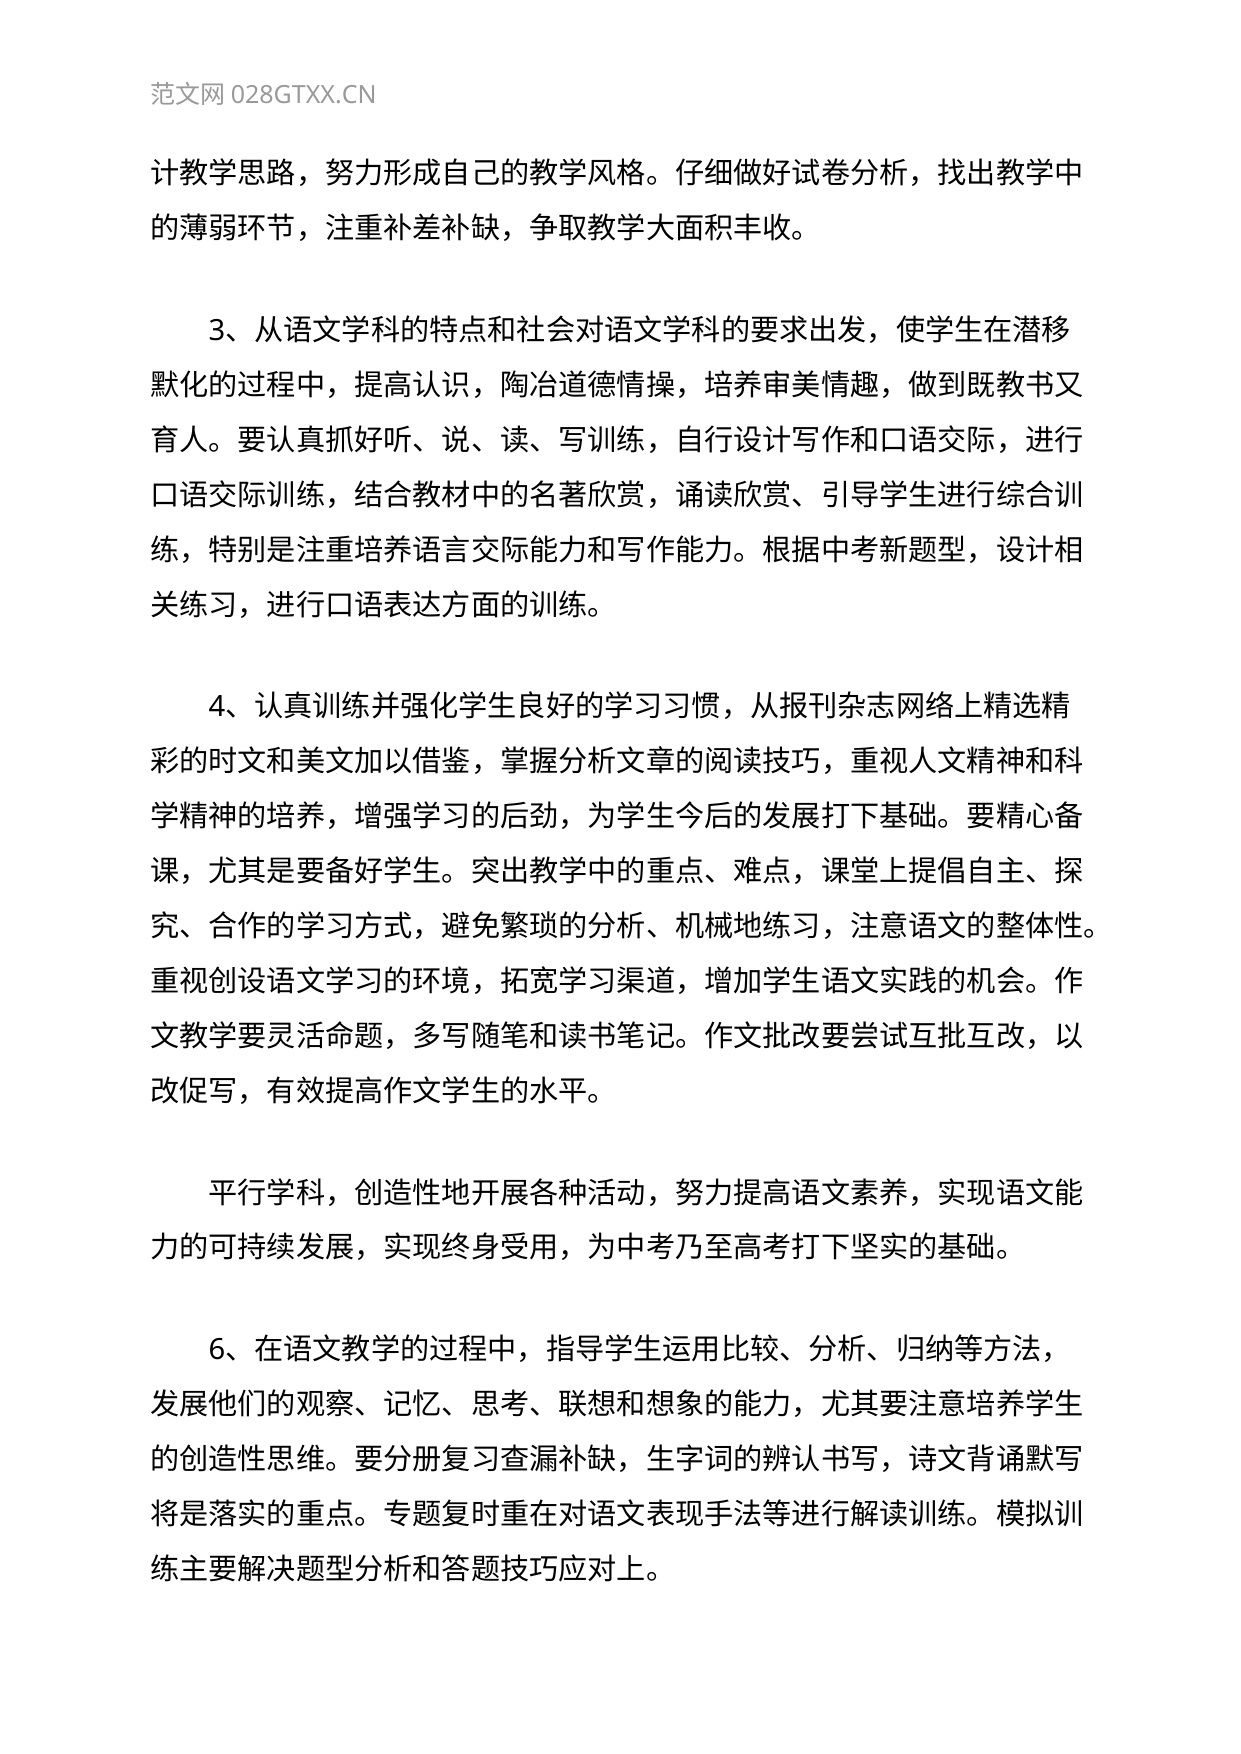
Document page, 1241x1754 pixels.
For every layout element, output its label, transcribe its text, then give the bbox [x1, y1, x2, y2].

text 平行学科，创造性地开展各种活动，努力提高语文素养，实现语文能力的可持续发展，实现终身受用，为中考乃至高考打下坚实的基础。 [150, 1169, 1090, 1266]
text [150, 150, 1090, 247]
text 3、从语文学科的特点和社会对语文学科的要求出发，使学生在潜移默化的过程中，提高认识，陶冶道德情操，培养审美情趣，做到既教书又育人。要认真抓好听、说、读、写训练，自行设计写作和口语交际，进行口语交际训练，结合教材中的名著欣赏，诵读欣赏、引导学生进行综合训练，特别是注重培养语言交际能力和写作能力。根据中考新题型，设计相关练习，进行口语表达方面的训练。 [150, 307, 1090, 623]
text 4、认真训练并强化学生良好的学习习惯，从报刊杂志网络上精选精彩的时文和美文加以借鉴，掌握分析文章的阅读技巧，重视人文精神和科学精神的培养，增强学习的后劲，为学生今后的发展打下基础。要精心备课，尤其是要备好学生。突出教学中的重点、难点，课堂上提倡自主、探究、合作的学习方式，避免繁琐的分析、机械地练习，注意语文的整体性。重视创设语文学习的环境，拓宽学习渠道，增加学生语文实践的机会。作文教学要灵活命题，多写随笔和读书笔记。作文批改要尝试互批互改，以改促写，有效提高作文学生的水平。 [150, 683, 1090, 1110]
text 6、在语文教学的过程中，指导学生运用比较、分析、归纳等方法，发展他们的观察、记忆、思考、联想和想象的能力，尤其要注意培养学生的创造性思维。要分册复习查漏补缺，生字词的辨认书写，诗文背诵默写将是落实的重点。专题复时重在对语文表现手法等进行解读训练。模拟训练主要解决题型分析和答题技巧应对上。 [150, 1326, 1090, 1588]
